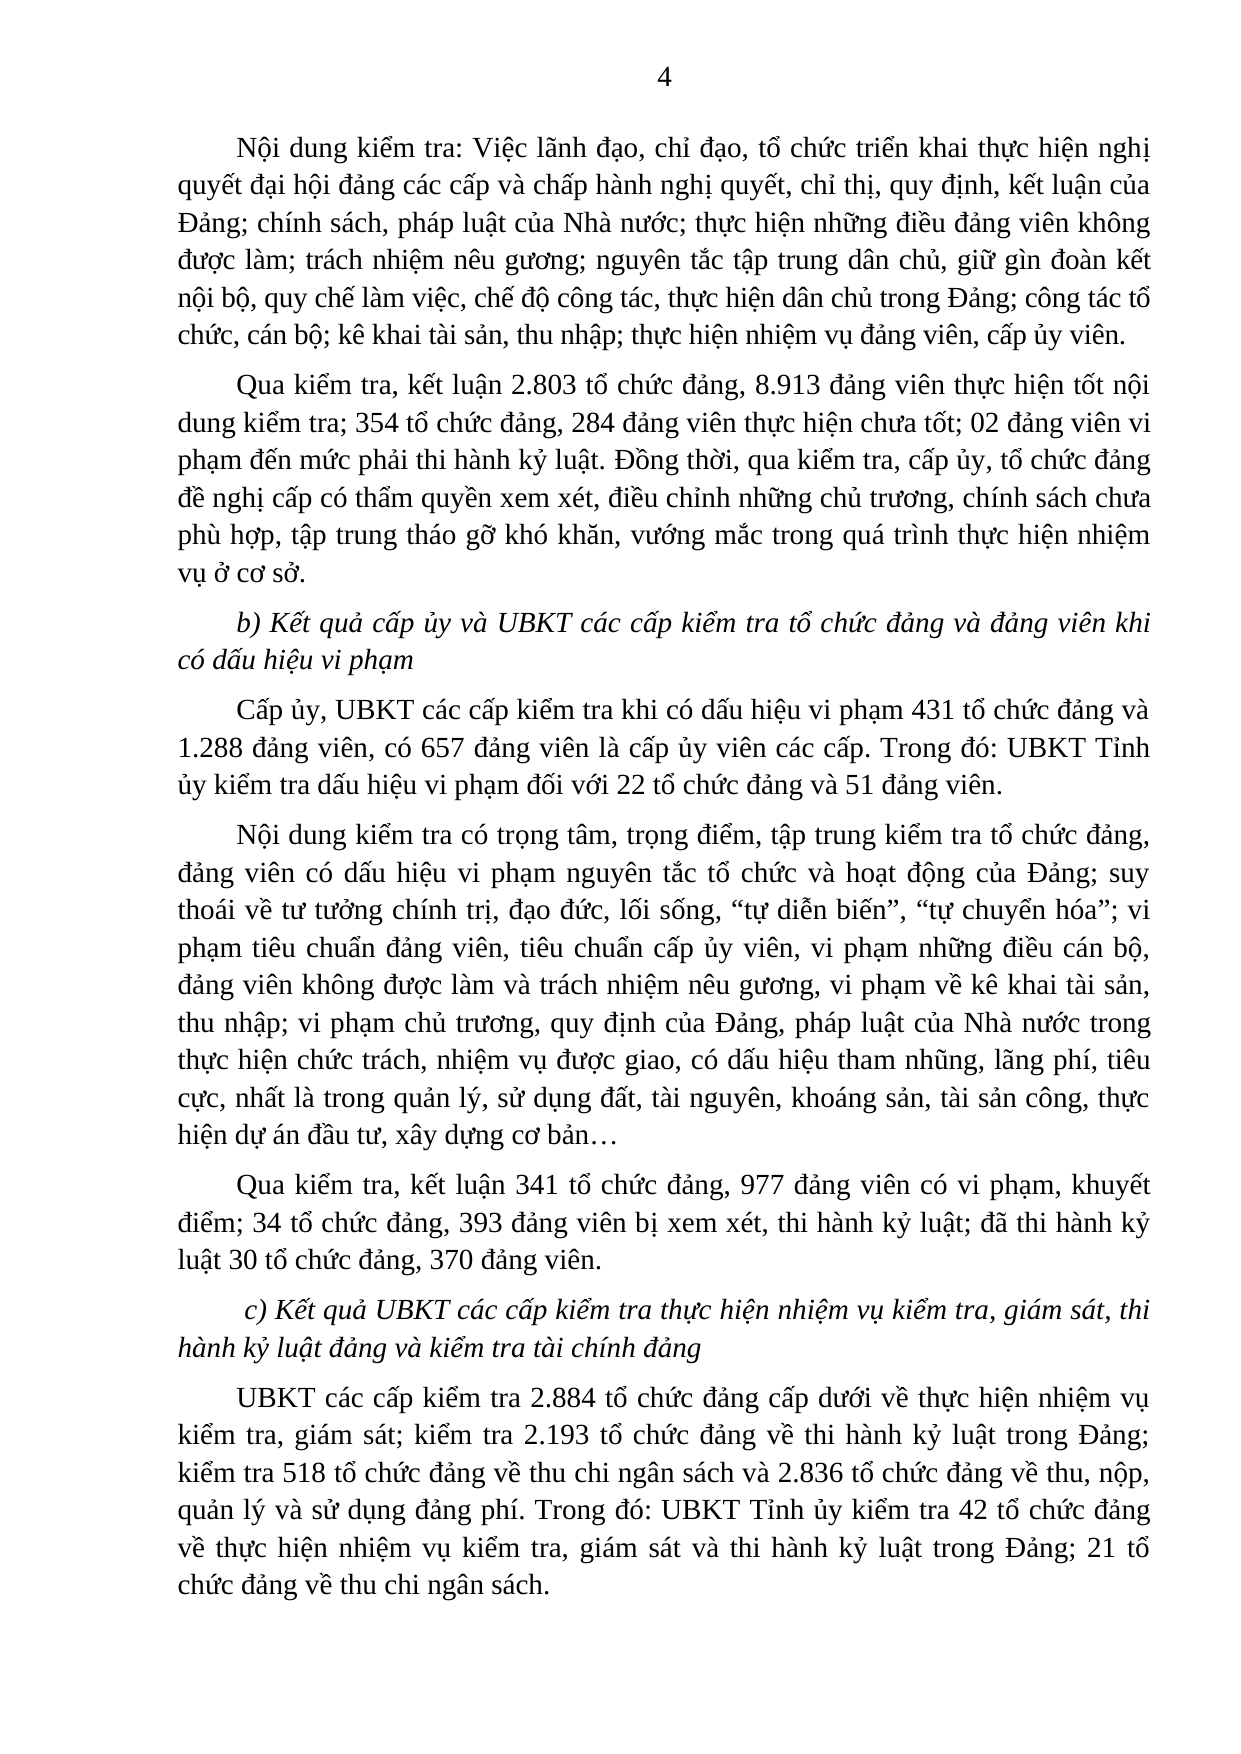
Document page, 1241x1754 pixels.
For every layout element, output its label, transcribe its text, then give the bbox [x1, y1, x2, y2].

text c) Kết quả UBKT các cấp kiểm tra thực hiện nhiệm vụ kiểm tra, giám sát, thi hành kỷ luật đảng và kiểm tra tài chính đảng [176, 1289, 1153, 1365]
text Nội dung kiểm tra có trọng tâm, trọng điểm, tập trung kiểm tra tổ chức đảng, đảng viên có dấu hiệu vi phạm nguyên tắc tổ chức và hoạt động của Đảng; suy thoái về tư tưởng chính trị, đạo đức, lối sống, “tự diễn biến”, “tự chuyển hóa”; vi phạm tiêu chuẩn đảng viên, tiêu chuẩn cấp ủy viên, vi phạm những điều cán bộ, đảng viên không được làm và trách nhiệm nêu gương, vi phạm về kê khai tài sản, thu nhập; vi phạm chủ trương, quy định của Đảng, pháp luật của Nhà nước trong thực hiện chức trách, nhiệm vụ được giao, có dấu hiệu tham nhũng, lãng phí, tiêu cực, nhất là trong quản lý, sử dụng đất, tài nguyên, khoáng sản, tài sản công, thực hiện dự án đầu tư, xây dựng cơ bản… [176, 814, 1153, 1152]
text Cấp ủy, UBKT các cấp kiểm tra khi có dấu hiệu vi phạm 431 tổ chức đảng và 1.288 đảng viên, có 657 đảng viên là cấp ủy viên các cấp. Trong đó: UBKT Tỉnh ủy kiểm tra dấu hiệu vi phạm đối với 22 tổ chức đảng và 51 đảng viên. [176, 689, 1153, 802]
text Nội dung kiểm tra: Việc lãnh đạo, chỉ đạo, tổ chức triển khai thực hiện nghị quyết đại hội đảng các cấp và chấp hành nghị quyết, chỉ thị, quy định, kết luận của Đảng; chính sách, pháp luật của Nhà nước; thực hiện những điều đảng viên không được làm; trách nhiệm nêu gương; nguyên tắc tập trung dân chủ, giữ gìn đoàn kết nội bộ, quy chế làm việc, chế độ công tác, thực hiện dân chủ trong Đảng; công tác tổ chức, cán bộ; kê khai tài sản, thu nhập; thực hiện nhiệm vụ đảng viên, cấp ủy viên. [176, 126, 1153, 352]
text UBKT các cấp kiểm tra 2.884 tổ chức đảng cấp dưới về thực hiện nhiệm vụ kiểm tra, giám sát; kiểm tra 2.193 tổ chức đảng về thi hành kỷ luật trong Đảng; kiểm tra 518 tổ chức đảng về thu chi ngân sách và 2.836 tổ chức đảng về thu, nộp, quản lý và sử dụng đảng phí. Trong đó: UBKT Tỉnh ủy kiểm tra 42 tổ chức đảng về thực hiện nhiệm vụ kiểm tra, giám sát và thi hành kỷ luật trong Đảng; 21 tổ chức đảng về thu chi ngân sách. [176, 1376, 1153, 1628]
text b) Kết quả cấp ủy và UBKT các cấp kiểm tra tổ chức đảng và đảng viên khi có dấu hiệu vi phạm [176, 601, 1153, 677]
text Qua kiểm tra, kết luận 341 tổ chức đảng, 977 đảng viên có vi phạm, khuyết điểm; 34 tổ chức đảng, 393 đảng viên bị xem xét, thi hành kỷ luật; đã thi hành kỷ luật 30 tổ chức đảng, 370 đảng viên. [176, 1164, 1153, 1277]
text Qua kiểm tra, kết luận 2.803 tổ chức đảng, 8.913 đảng viên thực hiện tốt nội dung kiểm tra; 354 tổ chức đảng, 284 đảng viên thực hiện chưa tốt; 02 đảng viên vi phạm đến mức phải thi hành kỷ luật. Đồng thời, qua kiểm tra, cấp ủy, tổ chức đảng đề nghị cấp có thẩm quyền xem xét, điều chỉnh những chủ trương, chính sách chưa phù hợp, tập trung tháo gỡ khó khăn, vướng mắc trong quá trình thực hiện nhiệm vụ ở cơ sở. [176, 364, 1153, 590]
